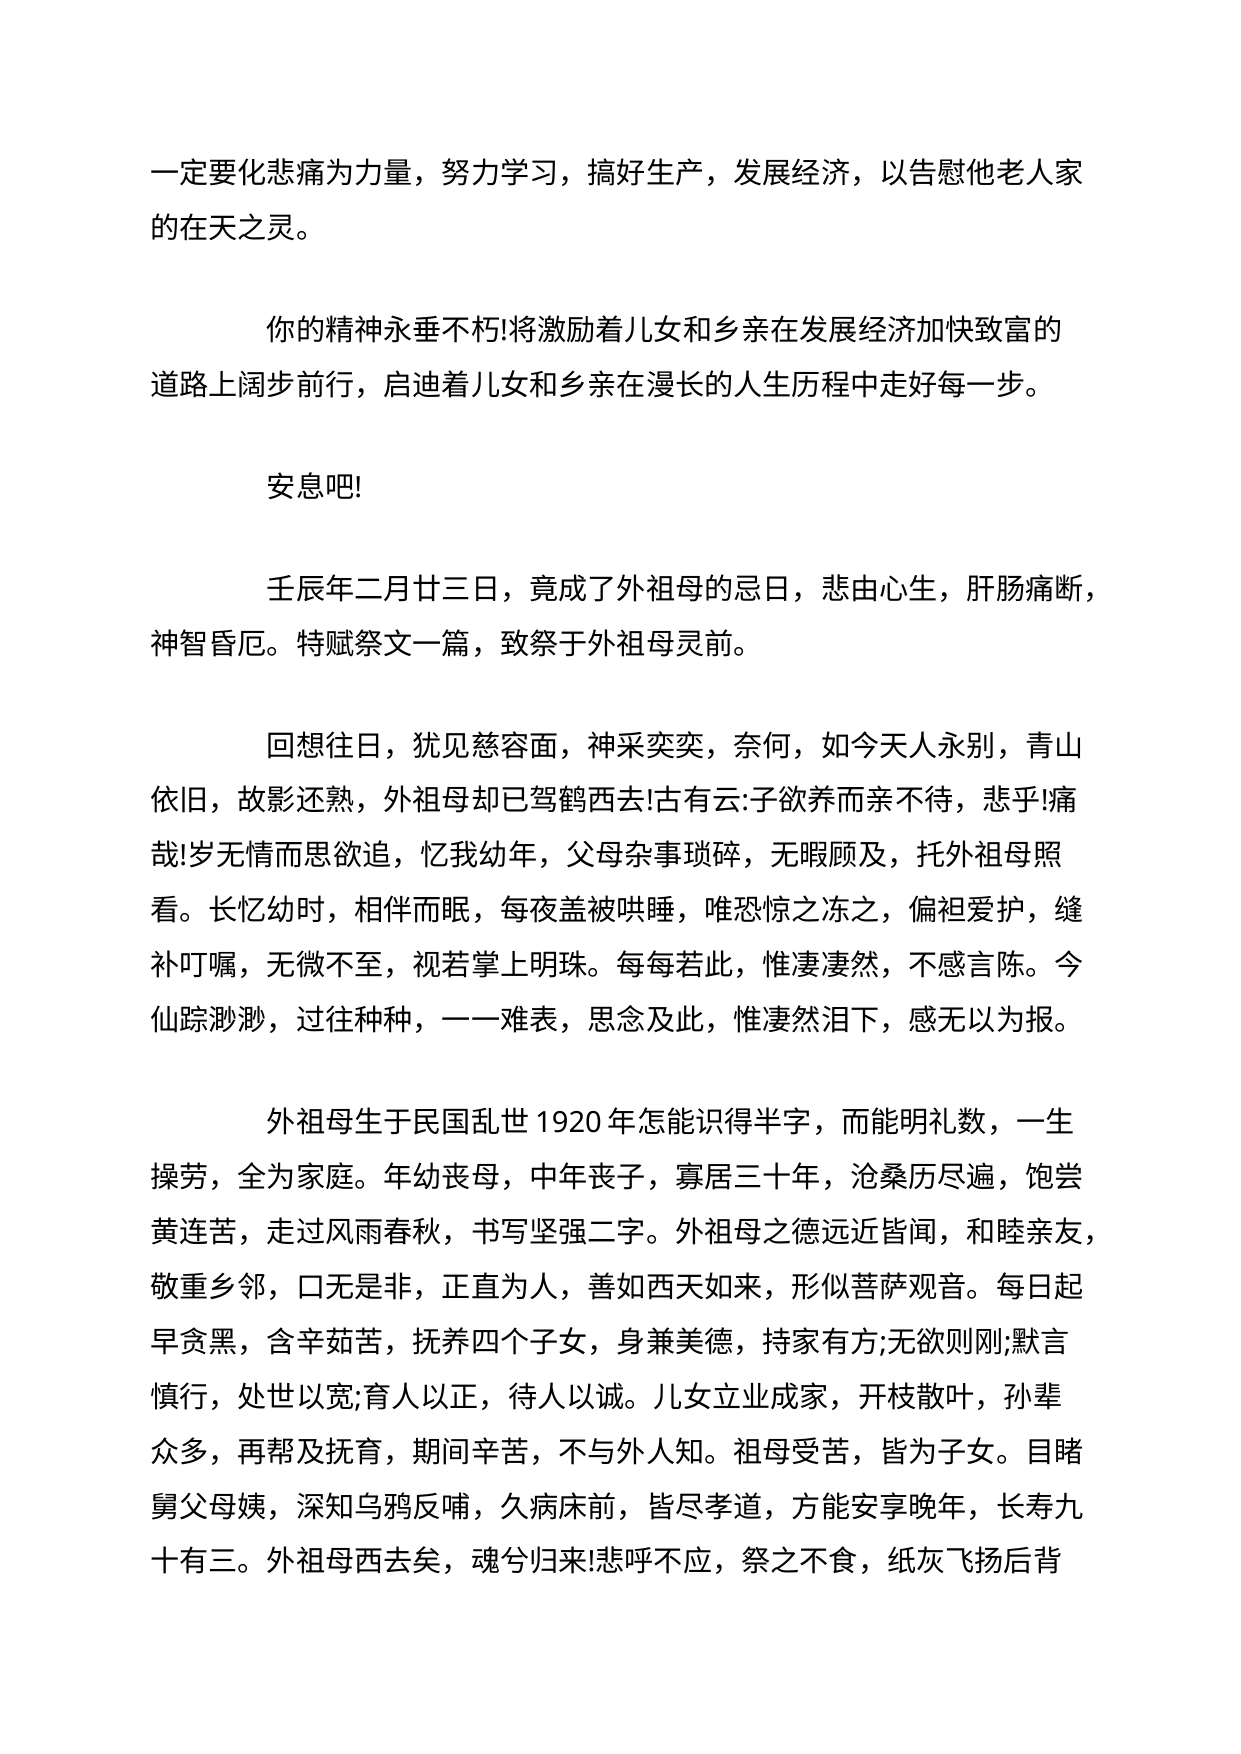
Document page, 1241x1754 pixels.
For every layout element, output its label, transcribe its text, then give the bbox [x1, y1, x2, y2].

text 你的精神永垂不朽!将激励着儿女和乡亲在发展经济加快致富的道路上阔步前行，启迪着儿女和乡亲在漫长的人生历程中走好每一步。 [150, 307, 1090, 404]
text 回想往日，犹见慈容面，神采奕奕，奈何，如今天人永别，青山依旧，故影还熟，外祖母却已驾鹤西去!古有云:子欲养而亲不待，悲乎!痛哉!岁无情而思欲追，忆我幼年，父母杂事琐碎，无暇顾及，托外祖母照看。长忆幼时，相伴而眠，每夜盖被哄睡，唯恐惊之冻之，偏袒爱护，缝补叮嘱，无微不至，视若掌上明珠。每每若此，惟凄凄然，不感言陈。今仙踪渺渺，过往种种，一一难表，思念及此，惟凄然泪下，感无以为报。 [150, 722, 1090, 1039]
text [150, 150, 1090, 247]
text 壬辰年二月廿三日，竟成了外祖母的忌日，悲由心生，肝肠痛断，神智昏厄。特赋祭文一篇，致祭于外祖母灵前。 [150, 565, 1090, 663]
text 安息吧! [150, 463, 1090, 506]
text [150, 1098, 1090, 1580]
